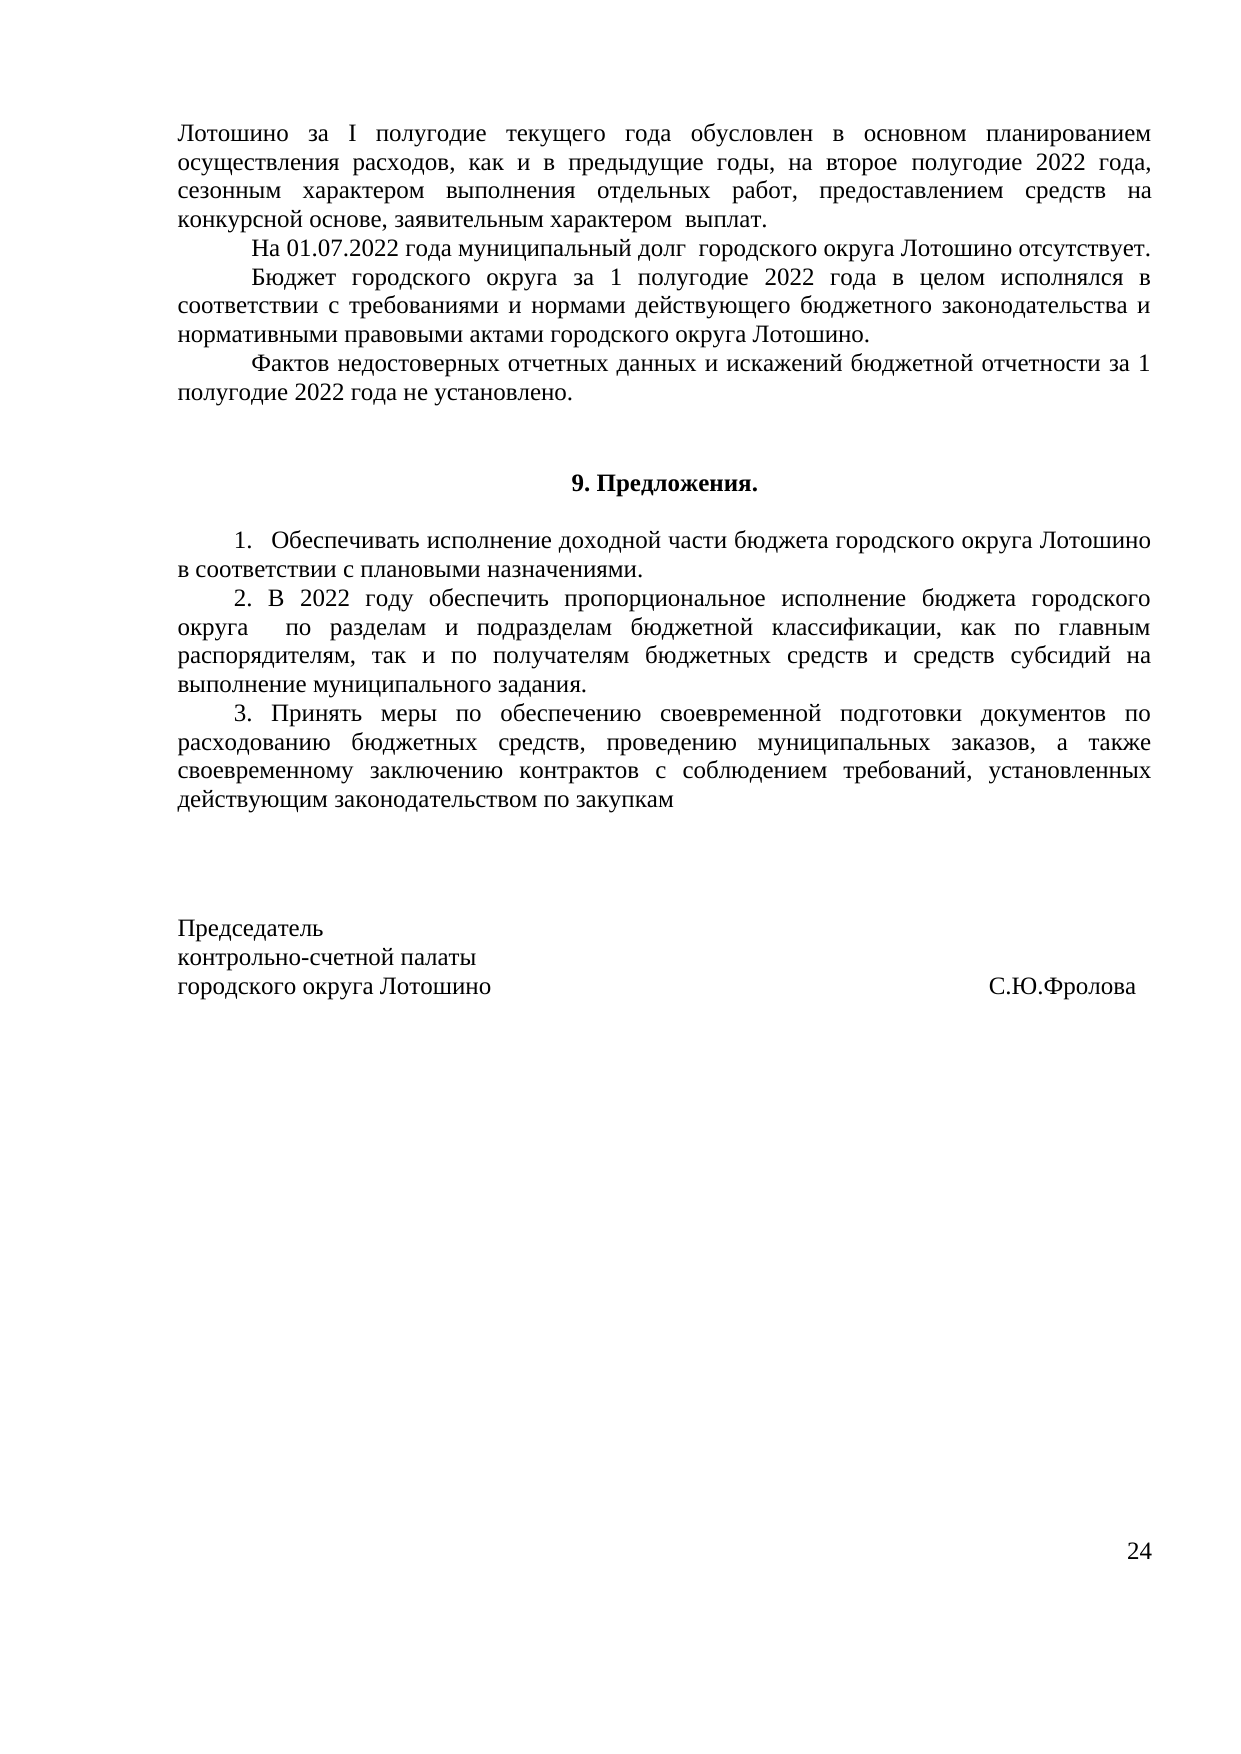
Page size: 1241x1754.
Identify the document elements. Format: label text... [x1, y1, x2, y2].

list Обеспечивать исполнение доходной части бюджета городского округа Лотошино в соответствии с плановыми назначениями. [177, 525, 1152, 583]
text 2. В 2022 году обеспечить пропорциональное исполнение бюджета городского округа по разделам и подразделам бюджетной классификации, как по главным распорядителям, так и по получателям бюджетных средств и средств субсидий на выполнение муниципального задания. [177, 583, 1152, 698]
text Председатель [177, 913, 1152, 942]
text На 01.07.2022 года муниципальный долг городского округа Лотошино отсутствует. [177, 233, 1152, 262]
text 9. Предложения. [177, 468, 1152, 497]
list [177, 118, 1152, 233]
text городского округа Лотошино С.Ю.Фролова [177, 971, 1152, 1000]
text Бюджет городского округа за 1 полугодие 2022 года в целом исполнялся в соответствии с требованиями и нормами действующего бюджетного законодательства и нормативными правовыми актами городского округа Лотошино. [177, 262, 1152, 348]
text Фактов недостоверных отчетных данных и искажений бюджетной отчетности за 1 полугодие 2022 года не установлено. [177, 348, 1152, 406]
text 3. Принять меры по обеспечению своевременной подготовки документов по расходованию бюджетных средств, проведению муниципальных заказов, а также своевременному заключению контрактов с соблюдением требований, установленных действующим законодательством по закупкам [177, 698, 1152, 813]
text контрольно-счетной палаты [177, 942, 1152, 971]
